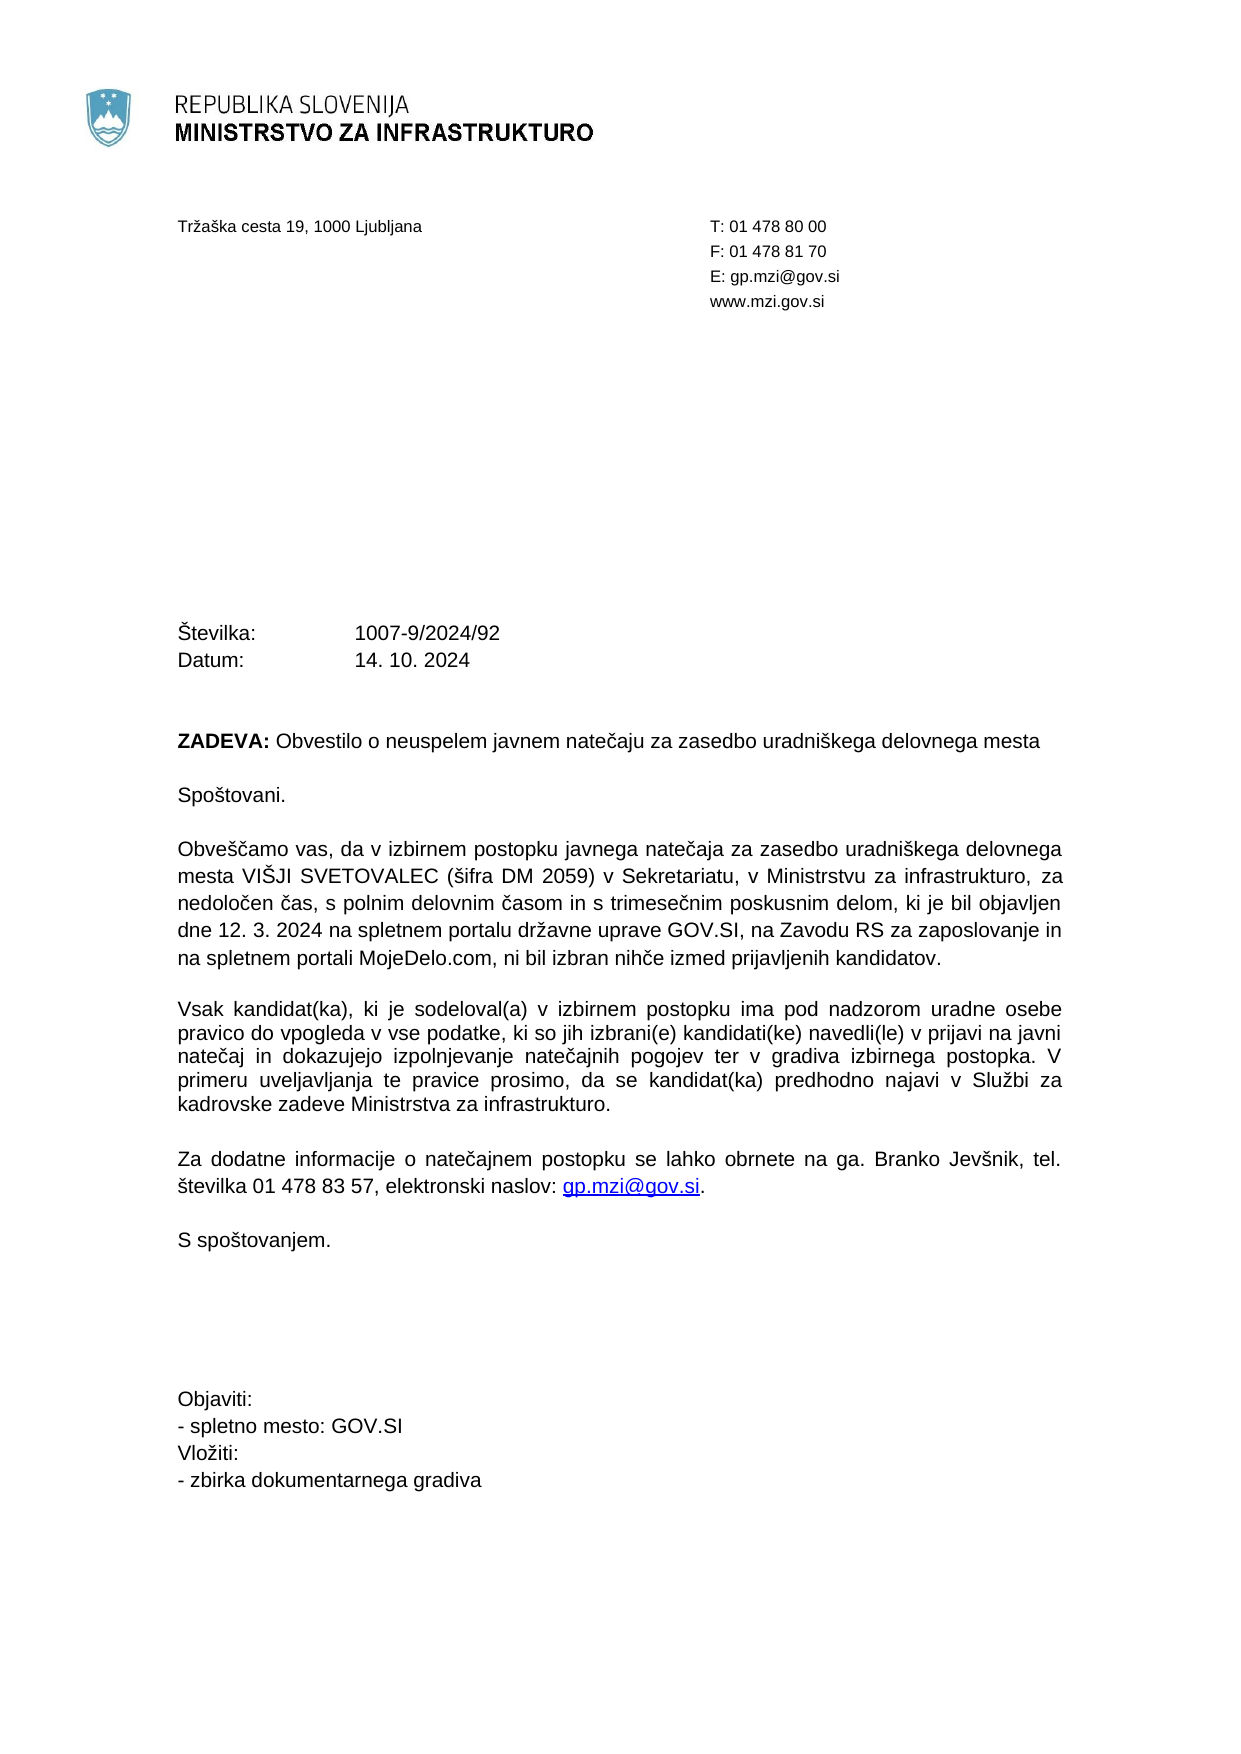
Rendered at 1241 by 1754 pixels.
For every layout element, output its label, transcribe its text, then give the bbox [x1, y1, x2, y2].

text Objaviti: [177, 1384, 1063, 1411]
text S spoštovanjem. [177, 1224, 1063, 1252]
text Datum: 14. 10. 2024 [177, 644, 1063, 671]
text - spletno mesto: GOV.SI [177, 1411, 1063, 1438]
text Vložiti: [177, 1438, 1063, 1465]
text Obveščamo vas, da v izbirnem postopku javnega natečaja za zasedbo uradniškega delovnega mesta VIŠJI SVETOVALEC (šifra DM 2059) v Sekretariatu, v Ministrstvu za infrastrukturo, za nedoločen čas, s polnim delovnim časom in s trimesečnim poskusnim delom, ki je bil objavljen dne 12. 3. 2024 na spletnem portalu državne uprave GOV.SI, na Zavodu RS za zaposlovanje in na spletnem portali MojeDelo.com, ni bil izbran nihče izmed prijavljenih kandidatov. [177, 834, 1063, 969]
text Za dodatne informacije o natečajnem postopku se lahko obrnete na ga. Branko Jevšnik, tel. številka 01 478 83 57, elektronski naslov: gp.mzi@gov.si. [177, 1143, 1063, 1197]
text - zbirka dokumentarnega gradiva [177, 1465, 1063, 1492]
picture [84, 87, 597, 150]
text Vsak kandidat(ka), ki je sodeloval(a) v izbirnem postopku ima pod nadzorom uradne osebe pravico do vpogleda v vse podatke, ki so jih izbrani(e) kandidati(ke) navedli(le) v prijavi na javni natečaj in dokazujejo izpolnjevanje natečajnih pogojev ter v gradiva izbirnega postopka. V primeru uveljavljanja te pravice prosimo, da se kandidat(ka) predhodno najavi v Službi za kadrovske zadeve Ministrstva za infrastrukturo. [177, 996, 1063, 1116]
text Spoštovani. [177, 780, 1063, 807]
text ZADEVA: Obvestilo o neuspelem javnem natečaju za zasedbo uradniškega delovnega mesta [177, 726, 1063, 753]
text Številka: 1007-9/2024/92 [177, 340, 1063, 644]
